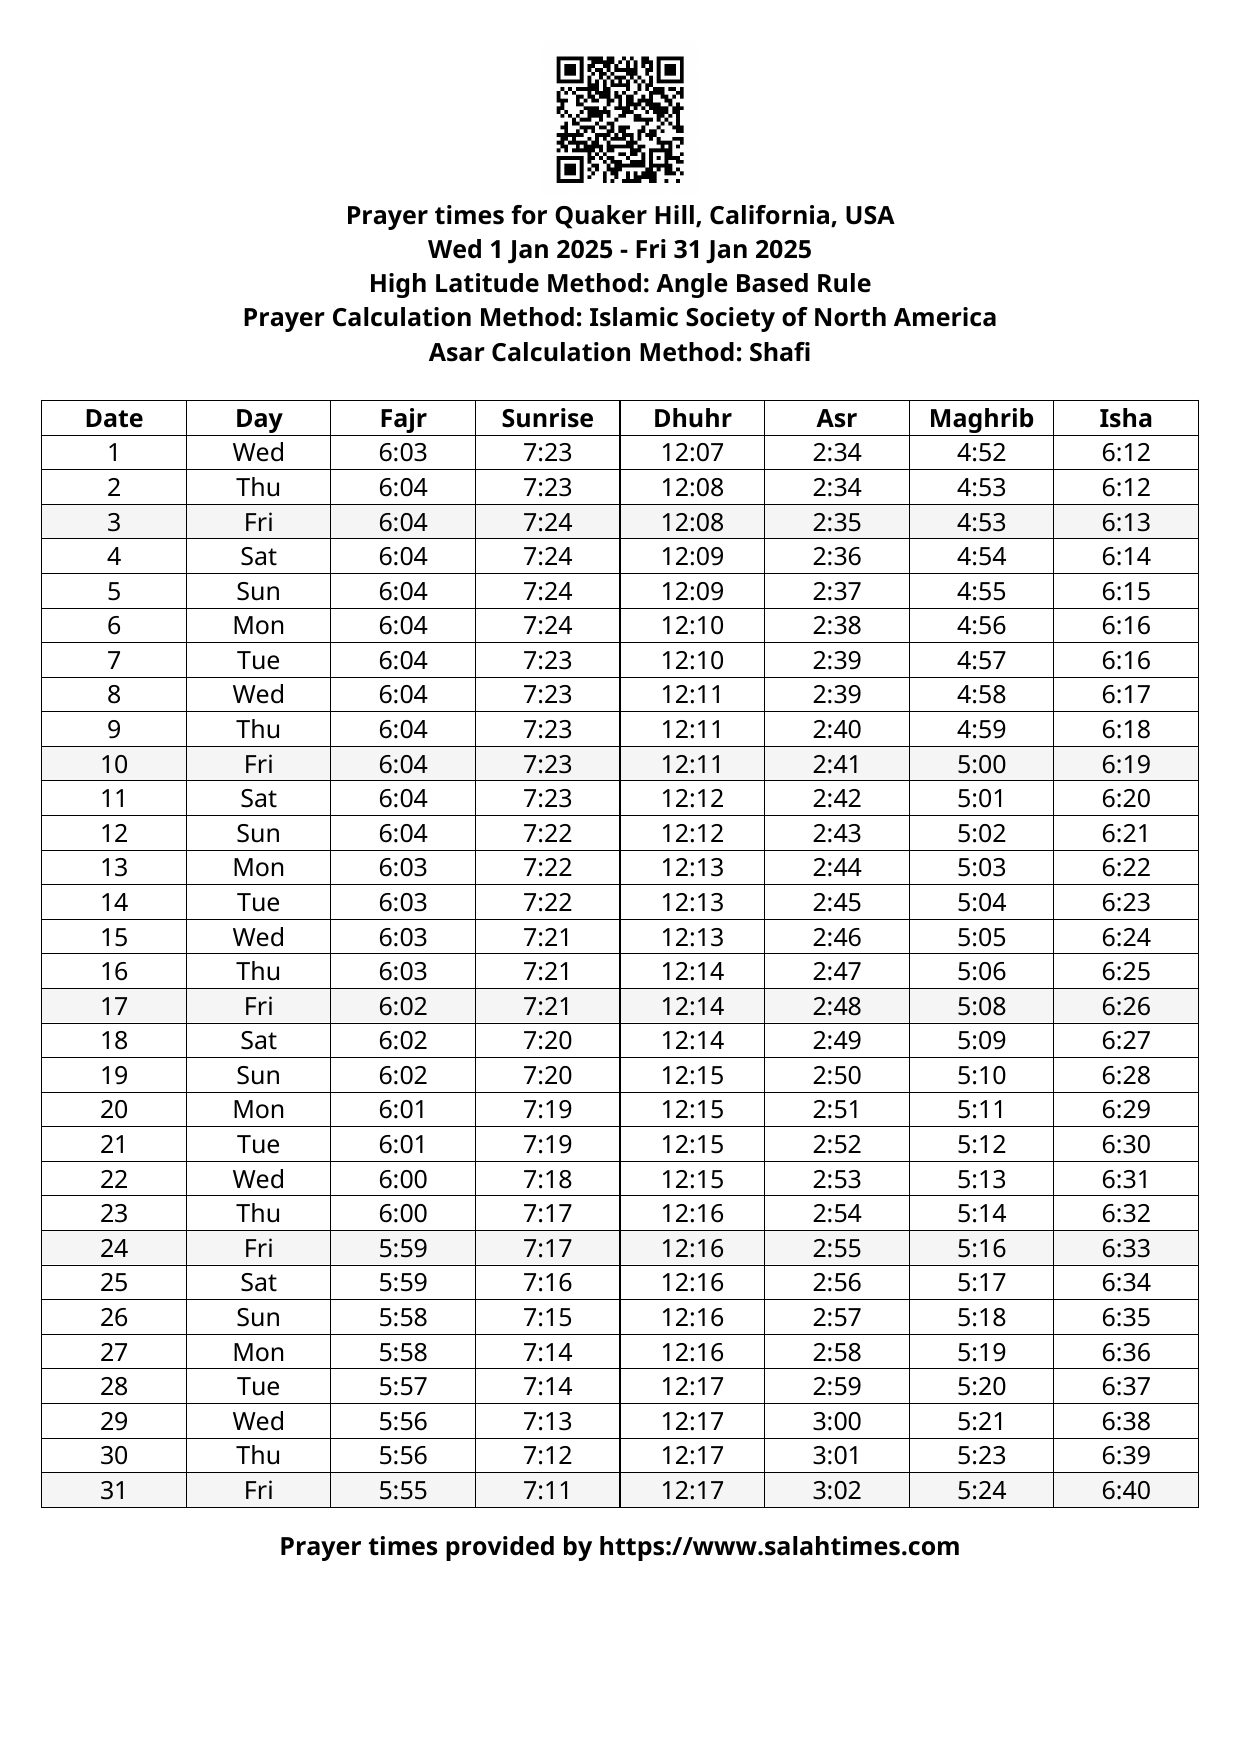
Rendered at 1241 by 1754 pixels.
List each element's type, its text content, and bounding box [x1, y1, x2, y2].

table_cell Mon [187, 1093, 330, 1126]
table_cell 6:04 [331, 505, 475, 538]
table_cell 6:03 [331, 436, 475, 469]
table_cell Tue [187, 643, 330, 677]
table_cell 10 [42, 747, 186, 780]
table_cell 5:59 [331, 1231, 475, 1264]
table_cell 12:11 [621, 747, 764, 780]
table_cell 7:22 [476, 851, 619, 884]
table_cell Thu [187, 954, 330, 988]
table_cell 2:55 [765, 1231, 909, 1264]
table_cell 29 [42, 1404, 186, 1437]
text Asar Calculation Method: Shafi [42, 334, 1198, 368]
table_cell 12:17 [621, 1439, 764, 1472]
table_cell 2:44 [765, 851, 909, 884]
table_cell 4:59 [910, 712, 1053, 746]
table_cell 7:24 [476, 505, 619, 538]
table_cell 7:21 [476, 920, 619, 953]
table_cell 12:16 [621, 1300, 764, 1334]
table_cell 7:24 [476, 539, 619, 573]
table_cell 2:34 [765, 470, 909, 504]
table_cell Wed [187, 678, 330, 711]
table_cell Fri [187, 505, 330, 538]
table_header Maghrib [910, 401, 1053, 434]
table_cell 22 [42, 1162, 186, 1195]
table_cell 14 [42, 885, 186, 919]
table_cell 7:23 [476, 678, 619, 711]
table_cell 2:53 [765, 1162, 909, 1195]
table_cell 5:58 [331, 1335, 475, 1368]
table_cell 2:37 [765, 574, 909, 607]
table_cell 7:23 [476, 643, 619, 677]
table_cell Sun [187, 574, 330, 607]
picture [542, 41, 699, 198]
table_cell 5:13 [910, 1162, 1053, 1195]
table_cell 6:18 [1054, 712, 1198, 746]
table_cell 2:57 [765, 1300, 909, 1334]
table_cell 20 [42, 1093, 186, 1126]
table_cell 12:12 [621, 781, 764, 815]
table_cell 2:58 [765, 1335, 909, 1368]
table_cell 7:12 [476, 1439, 619, 1472]
table_cell 4:53 [910, 470, 1053, 504]
table_cell Fri [187, 747, 330, 780]
table_cell 2:42 [765, 781, 909, 815]
table_cell 12:15 [621, 1127, 764, 1161]
text Prayer times provided by https://www.salahtimes.com [42, 1528, 1198, 1563]
table_cell 13 [42, 851, 186, 884]
table_cell 6:21 [1054, 816, 1198, 849]
table_cell Thu [187, 470, 330, 504]
table_cell 15 [42, 920, 186, 953]
table_cell 7:20 [476, 1024, 619, 1057]
table_cell 7:16 [476, 1266, 619, 1299]
table_cell 17 [42, 989, 186, 1022]
table_cell 12:09 [621, 574, 764, 607]
table_cell 5:20 [910, 1369, 1053, 1403]
table_cell 12:12 [621, 816, 764, 849]
table_cell 27 [42, 1335, 186, 1368]
table_cell 4:56 [910, 609, 1053, 642]
table_cell 5:56 [331, 1404, 475, 1437]
table_cell 30 [42, 1439, 186, 1472]
table_cell 6:04 [331, 470, 475, 504]
table_cell 7:21 [476, 989, 619, 1022]
table_cell 24 [42, 1231, 186, 1264]
table_cell 6:20 [1054, 781, 1198, 815]
table_cell 5:55 [331, 1473, 475, 1507]
table_cell 5:57 [331, 1369, 475, 1403]
table_cell 6:16 [1054, 609, 1198, 642]
table_cell Mon [187, 851, 330, 884]
table_cell 6:00 [331, 1162, 475, 1195]
table_cell 28 [42, 1369, 186, 1403]
table_cell 12 [42, 816, 186, 849]
table_cell 7:23 [476, 747, 619, 780]
table_cell 12:13 [621, 851, 764, 884]
table_cell 5:05 [910, 920, 1053, 953]
table_cell Tue [187, 1369, 330, 1403]
table_cell 4:54 [910, 539, 1053, 573]
table_cell 12:15 [621, 1162, 764, 1195]
table_cell Sat [187, 1024, 330, 1057]
table_cell 6:32 [1054, 1196, 1198, 1230]
table_cell 2:38 [765, 609, 909, 642]
table_cell 6:03 [331, 954, 475, 988]
table_cell 7:22 [476, 885, 619, 919]
table_cell 2:43 [765, 816, 909, 849]
table_cell 2:39 [765, 643, 909, 677]
table_cell 5:08 [910, 989, 1053, 1022]
table_cell 7:14 [476, 1369, 619, 1403]
table_cell Tue [187, 1127, 330, 1161]
table_cell 7:21 [476, 954, 619, 988]
table_cell 6:16 [1054, 643, 1198, 677]
table_cell 6:04 [331, 539, 475, 573]
table_cell 12:13 [621, 885, 764, 919]
table_header Fajr [331, 401, 475, 434]
table_cell 2:46 [765, 920, 909, 953]
table_cell 2:50 [765, 1058, 909, 1092]
table_cell 6:12 [1054, 436, 1198, 469]
table_cell Wed [187, 436, 330, 469]
table_cell 2:48 [765, 989, 909, 1022]
table_cell Sat [187, 781, 330, 815]
table_cell 6:35 [1054, 1300, 1198, 1334]
table_cell 7:15 [476, 1300, 619, 1334]
table_cell 6:19 [1054, 747, 1198, 780]
table_cell 7:18 [476, 1162, 619, 1195]
table_cell Sat [187, 1266, 330, 1299]
table_cell 19 [42, 1058, 186, 1092]
table_cell 12:17 [621, 1369, 764, 1403]
table_cell Mon [187, 1335, 330, 1368]
table_header Asr [765, 401, 909, 434]
text Prayer Calculation Method: Islamic Society of North America [42, 300, 1198, 334]
table_cell Sun [187, 1300, 330, 1334]
table_cell 6:03 [331, 885, 475, 919]
text Prayer times for Quaker Hill, California, USA [42, 198, 1198, 232]
table_cell Wed [187, 1162, 330, 1195]
table_cell 6:13 [1054, 505, 1198, 538]
table_cell 12:16 [621, 1266, 764, 1299]
text Wed 1 Jan 2025 - Fri 31 Jan 2025 [42, 232, 1198, 266]
table_cell 2:41 [765, 747, 909, 780]
table_cell 6:04 [331, 609, 475, 642]
table_cell 6:03 [331, 920, 475, 953]
table_cell 5:11 [910, 1093, 1053, 1126]
table_cell 3:01 [765, 1439, 909, 1472]
table_cell 6:38 [1054, 1404, 1198, 1437]
table_cell 2:39 [765, 678, 909, 711]
table_cell 5:12 [910, 1127, 1053, 1161]
text High Latitude Method: Angle Based Rule [42, 266, 1198, 300]
table_cell 6:01 [331, 1093, 475, 1126]
table_cell Fri [187, 1473, 330, 1507]
table_cell 6:34 [1054, 1266, 1198, 1299]
table_header Sunrise [476, 401, 619, 434]
table_cell 6:26 [1054, 989, 1198, 1022]
table_cell 7:20 [476, 1058, 619, 1092]
table_cell Sat [187, 539, 330, 573]
table_cell Wed [187, 1404, 330, 1437]
table_cell 6:25 [1054, 954, 1198, 988]
table_cell 12:17 [621, 1404, 764, 1437]
table_cell 7:14 [476, 1335, 619, 1368]
table_cell 5:10 [910, 1058, 1053, 1092]
table_cell 21 [42, 1127, 186, 1161]
table_cell 6:04 [331, 816, 475, 849]
table_cell 6:29 [1054, 1093, 1198, 1126]
table_cell 12:07 [621, 436, 764, 469]
table_cell 5:03 [910, 851, 1053, 884]
table_cell 6:04 [331, 781, 475, 815]
table_cell 6:03 [331, 851, 475, 884]
table_cell 6:17 [1054, 678, 1198, 711]
table_cell 2:40 [765, 712, 909, 746]
table_cell Thu [187, 712, 330, 746]
table_cell 9 [42, 712, 186, 746]
table_cell Thu [187, 1439, 330, 1472]
table_cell 2:36 [765, 539, 909, 573]
table_cell 12:14 [621, 1024, 764, 1057]
table_cell 5:14 [910, 1196, 1053, 1230]
table_cell 12:15 [621, 1093, 764, 1126]
table_cell 7:23 [476, 436, 619, 469]
table_cell 3:00 [765, 1404, 909, 1437]
table_cell 11 [42, 781, 186, 815]
table_cell 6:15 [1054, 574, 1198, 607]
table_cell 4:53 [910, 505, 1053, 538]
table_cell 2:47 [765, 954, 909, 988]
table_cell 6:12 [1054, 470, 1198, 504]
table_cell 7:17 [476, 1231, 619, 1264]
table_cell 12:11 [621, 678, 764, 711]
table_cell 25 [42, 1266, 186, 1299]
table_cell 6:04 [331, 643, 475, 677]
table_cell 6:04 [331, 678, 475, 711]
table_cell 12:14 [621, 954, 764, 988]
table_cell 4:52 [910, 436, 1053, 469]
table_cell 6:01 [331, 1127, 475, 1161]
table_cell 6:00 [331, 1196, 475, 1230]
table_cell 6:04 [331, 712, 475, 746]
table_cell 6:24 [1054, 920, 1198, 953]
table_cell Fri [187, 989, 330, 1022]
table_cell 6:27 [1054, 1024, 1198, 1057]
table_cell Mon [187, 609, 330, 642]
table_cell 7:22 [476, 816, 619, 849]
table_cell 5:19 [910, 1335, 1053, 1368]
table_cell 6:37 [1054, 1369, 1198, 1403]
table_cell 23 [42, 1196, 186, 1230]
table_cell 12:16 [621, 1196, 764, 1230]
table_cell 5:56 [331, 1439, 475, 1472]
table_cell 6:36 [1054, 1335, 1198, 1368]
table_cell 12:08 [621, 470, 764, 504]
table_cell 8 [42, 678, 186, 711]
table_cell 3 [42, 505, 186, 538]
table_cell 5:18 [910, 1300, 1053, 1334]
table_cell 6:02 [331, 989, 475, 1022]
table_cell 6:31 [1054, 1162, 1198, 1195]
table_cell 5 [42, 574, 186, 607]
table_cell Sun [187, 816, 330, 849]
table_cell 6:39 [1054, 1439, 1198, 1472]
table_cell 5:16 [910, 1231, 1053, 1264]
table_cell Thu [187, 1196, 330, 1230]
table_header Date [42, 401, 186, 434]
table_cell 2:35 [765, 505, 909, 538]
table_cell 2:59 [765, 1369, 909, 1403]
table_cell Sun [187, 1058, 330, 1092]
table_cell 7:24 [476, 574, 619, 607]
table_cell 2:49 [765, 1024, 909, 1057]
table_cell 6:23 [1054, 885, 1198, 919]
table_cell 5:01 [910, 781, 1053, 815]
table_cell 2:56 [765, 1266, 909, 1299]
table_cell 3:02 [765, 1473, 909, 1507]
table_cell 4 [42, 539, 186, 573]
table_cell 7:23 [476, 712, 619, 746]
table_cell 4:57 [910, 643, 1053, 677]
table_cell 5:02 [910, 816, 1053, 849]
table_cell 7:17 [476, 1196, 619, 1230]
table_cell 2:52 [765, 1127, 909, 1161]
table_header Isha [1054, 401, 1198, 434]
table_cell 7:13 [476, 1404, 619, 1437]
table_header Day [187, 401, 330, 434]
table_cell 5:17 [910, 1266, 1053, 1299]
table_cell 6:33 [1054, 1231, 1198, 1264]
table_cell 6:14 [1054, 539, 1198, 573]
table_cell 1 [42, 436, 186, 469]
table_cell 2:51 [765, 1093, 909, 1126]
table_cell 6:22 [1054, 851, 1198, 884]
table_cell 5:04 [910, 885, 1053, 919]
table_cell 7:19 [476, 1093, 619, 1126]
table_cell 7:23 [476, 781, 619, 815]
table_cell Wed [187, 920, 330, 953]
table_cell 16 [42, 954, 186, 988]
table_cell 12:09 [621, 539, 764, 573]
table_cell 5:58 [331, 1300, 475, 1334]
table_cell 12:17 [621, 1473, 764, 1507]
table_cell 2:54 [765, 1196, 909, 1230]
table_cell 5:00 [910, 747, 1053, 780]
table_header Dhuhr [621, 401, 764, 434]
table_cell 12:16 [621, 1231, 764, 1264]
table_cell 6:02 [331, 1058, 475, 1092]
table_cell 2:45 [765, 885, 909, 919]
table_cell 7:23 [476, 470, 619, 504]
table_cell 5:59 [331, 1266, 475, 1299]
table_cell 6:02 [331, 1024, 475, 1057]
table_cell Tue [187, 885, 330, 919]
table_cell 6:30 [1054, 1127, 1198, 1161]
table_cell 6:28 [1054, 1058, 1198, 1092]
table_cell 12:11 [621, 712, 764, 746]
table_cell 26 [42, 1300, 186, 1334]
table_cell 12:13 [621, 920, 764, 953]
table_cell 5:21 [910, 1404, 1053, 1437]
table_cell 12:10 [621, 643, 764, 677]
table_cell 31 [42, 1473, 186, 1507]
table_cell 12:15 [621, 1058, 764, 1092]
table_cell 7:24 [476, 609, 619, 642]
table_cell 2:34 [765, 436, 909, 469]
table_cell 5:06 [910, 954, 1053, 988]
table_cell 12:08 [621, 505, 764, 538]
table_cell Fri [187, 1231, 330, 1264]
table_cell 12:14 [621, 989, 764, 1022]
table_cell 12:16 [621, 1335, 764, 1368]
table_cell 2 [42, 470, 186, 504]
table_cell 7 [42, 643, 186, 677]
table_cell 6 [42, 609, 186, 642]
table_cell 7:19 [476, 1127, 619, 1161]
table_cell 4:58 [910, 678, 1053, 711]
table_cell 5:23 [910, 1439, 1053, 1472]
table_cell 12:10 [621, 609, 764, 642]
table_cell 18 [42, 1024, 186, 1057]
table_cell 6:04 [331, 574, 475, 607]
table_cell 6:04 [331, 747, 475, 780]
table_cell 7:11 [476, 1473, 619, 1507]
table_cell 5:24 [910, 1473, 1053, 1507]
table_cell 4:55 [910, 574, 1053, 607]
table_cell 6:40 [1054, 1473, 1198, 1507]
table_cell 5:09 [910, 1024, 1053, 1057]
